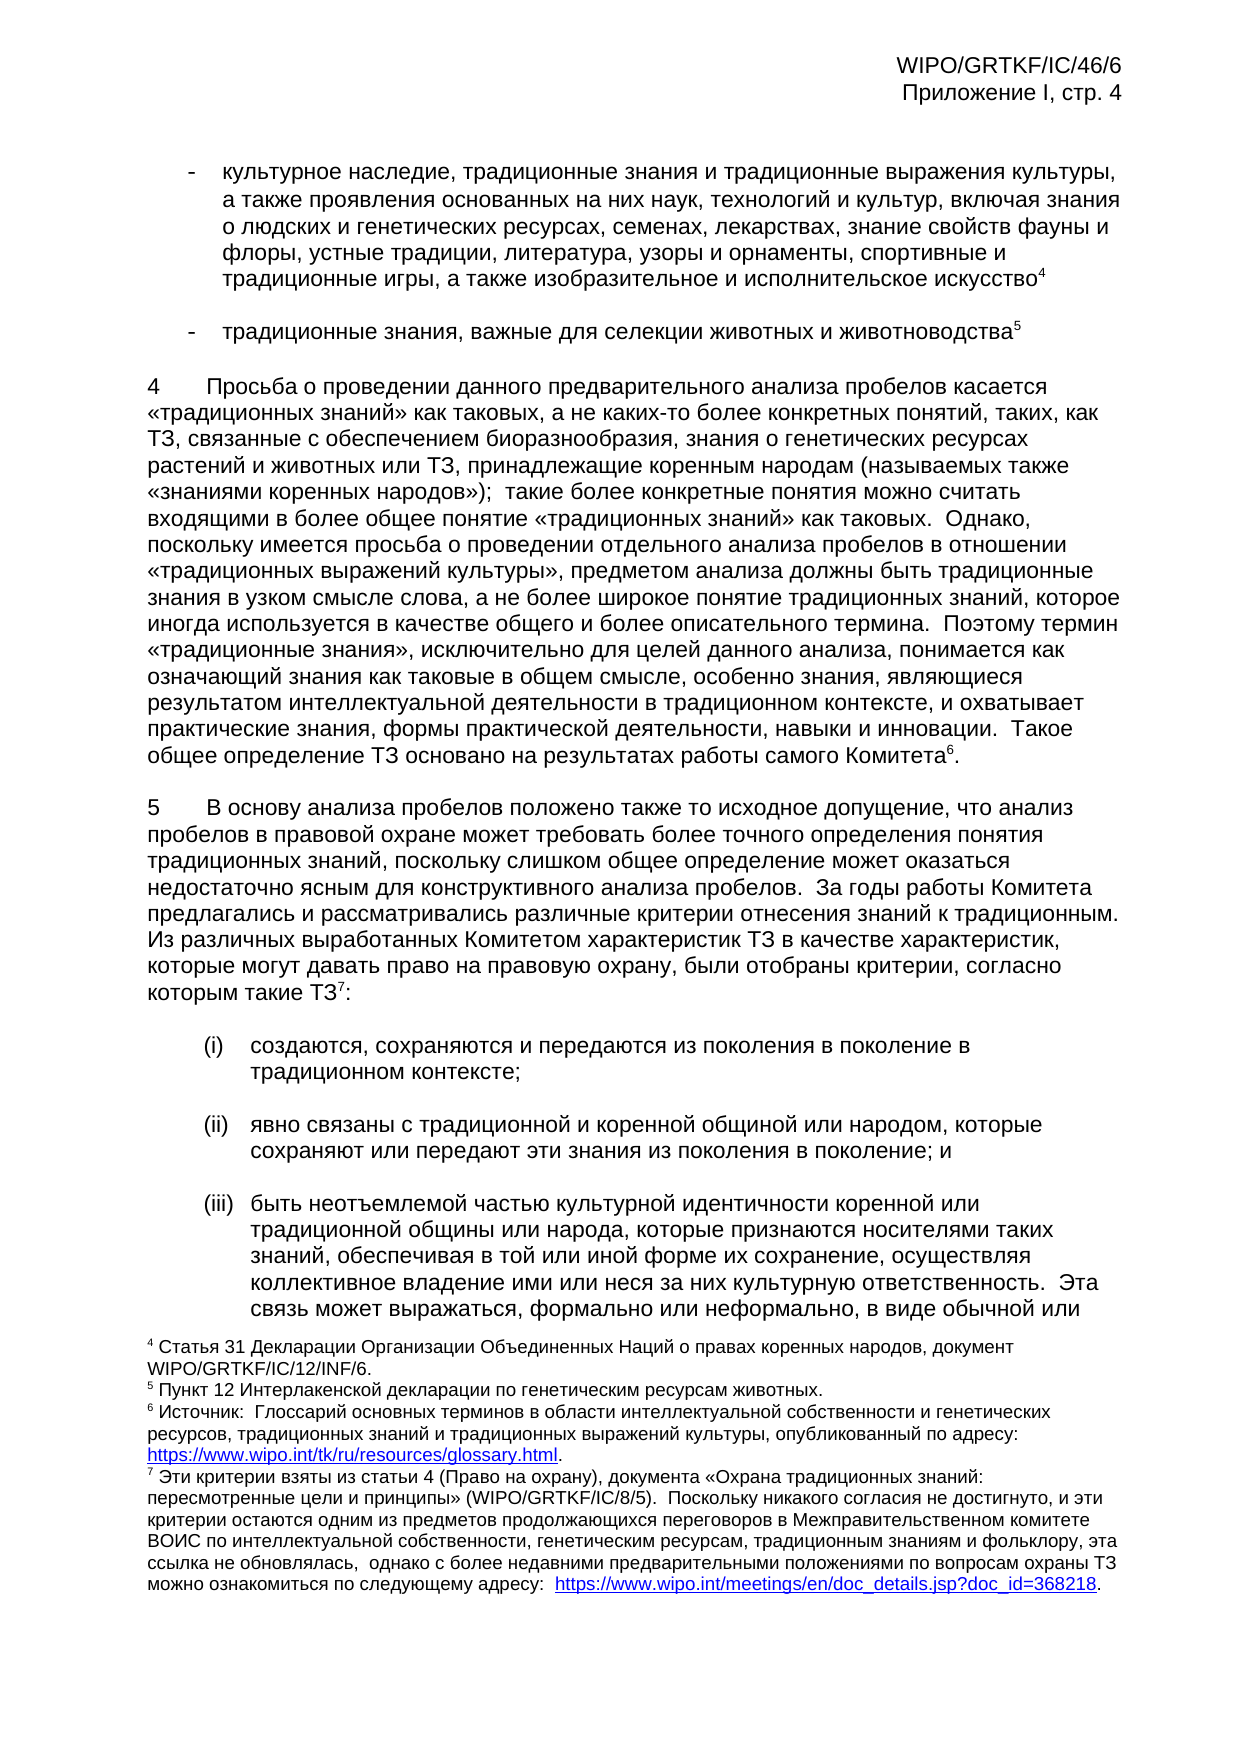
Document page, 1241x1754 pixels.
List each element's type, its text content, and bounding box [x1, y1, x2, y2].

text (i) создаются, сохраняются и передаются из поколения в поколение в традиционном контексте; [203, 1032, 1122, 1084]
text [203, 1190, 1122, 1321]
text В основу анализа пробелов положено также то исходное допущение, что анализ пробелов в правовой охране может требовать более точного определения понятия традиционных знаний, поскольку слишком общее определение может оказаться недостаточно ясным для конструктивного анализа пробелов. За годы работы Комитета предлагались и рассматривались различные критерии отнесения знаний к традиционным. Из различных выработанных Комитетом характеристик ТЗ в качестве характеристик, которые могут давать право на правовую охрану, были отобраны критерии, согласно которым такие ТЗ: [147, 794, 1122, 1005]
list культурное наследие, традиционные знания и традиционные выражения культуры, а также проявления основанных на них наук, технологий и культур, включая знания о людских и генетических ресурсах, семенах, лекарствах, знание свойств фауны и флоры, устные традиции, литература, узоры и орнаменты, спортивные и традиционные игры, а также изобразительное и исполнительское искусство [184, 158, 1122, 292]
text Просьба о проведении данного предварительного анализа пробелов касается «традиционных знаний» как таковых, а не каких-то более конкретных понятий, таких, как ТЗ, связанные с обеспечением биоразнообразия, знания о генетических ресурсах растений и животных или ТЗ, принадлежащие коренным народам (называемых также «знаниями коренных народов»); такие более конкретные понятия можно считать входящими в более общее понятие «традиционных знаний» как таковых. Однако, поскольку имеется просьба о проведении отдельного анализа пробелов в отношении «традиционных выражений культуры», предметом анализа должны быть традиционные знания в узком смысле слова, а не более широкое понятие традиционных знаний, которое иногда используется в качестве общего и более описательного термина. Поэтому термин «традиционные знания», исключительно для целей данного анализа, понимается как означающий знания как таковые в общем смысле, особенно знания, являющиеся результатом интеллектуальной деятельности в традиционном контексте, и охватывает практические знания, формы практической деятельности, навыки и инновации. Такое общее определение ТЗ основано на результатах работы самого Комитета. [147, 373, 1122, 768]
text (ii) явно связаны с традиционной и коренной общиной или народом, которые сохраняют или передают эти знания из поколения в поколение; и [203, 1111, 1122, 1163]
list традиционные знания, важные для селекции животных и животноводства [184, 318, 1122, 346]
